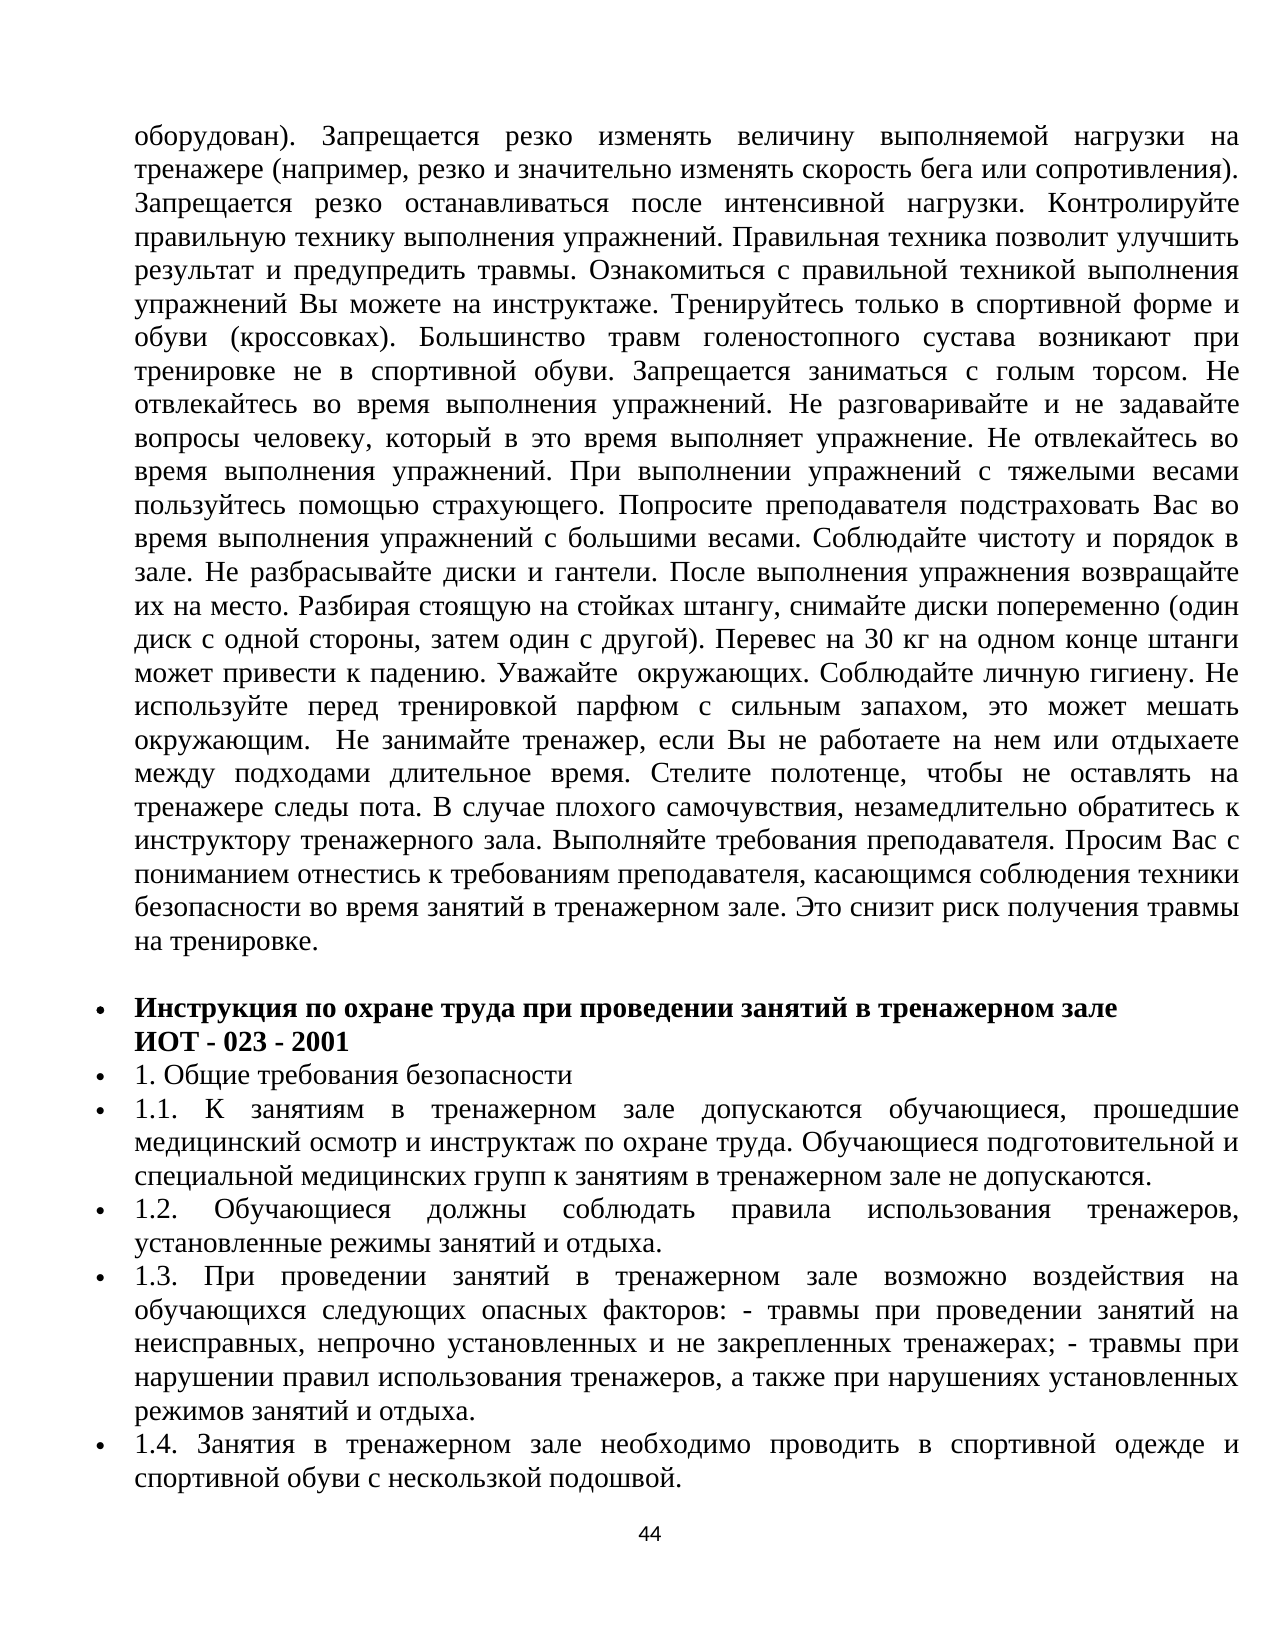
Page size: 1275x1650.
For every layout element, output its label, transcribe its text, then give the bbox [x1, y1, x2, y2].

list 1. Общие требования безопасности [97, 1057, 1240, 1091]
list 1.1. К занятиям в тренажерном зале допускаются обучающиеся, прошедшие медицинский осмотр и инструктаж по охране труда. Обучающиеся подготовительной и специальной медицинских групп к занятиям в тренажерном зале не допускаются. [97, 1091, 1240, 1191]
list 1.4. Занятия в тренажерном зале необходимо проводить в спортивной одежде и спортивной обуви с нескользкой подошвой. [97, 1426, 1240, 1493]
list 1.2. Обучающиеся должны соблюдать правила использования тренажеров, установленные режимы занятий и отдыха. [97, 1191, 1240, 1258]
list Инструкция по охране труда при проведении занятий в тренажерном зале [97, 990, 1240, 1024]
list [134, 118, 1240, 957]
list ИОТ - 023 - 2001 [134, 1024, 1240, 1057]
list 1.3. При проведении занятий в тренажерном зале возможно воздействия на обучающихся следующих опасных факторов: - травмы при проведении занятий на неисправных, непрочно установленных и не закрепленных тренажерах; - травмы при нарушении правил использования тренажеров, а также при нарушениях установленных режимов занятий и отдыха. [97, 1258, 1240, 1426]
